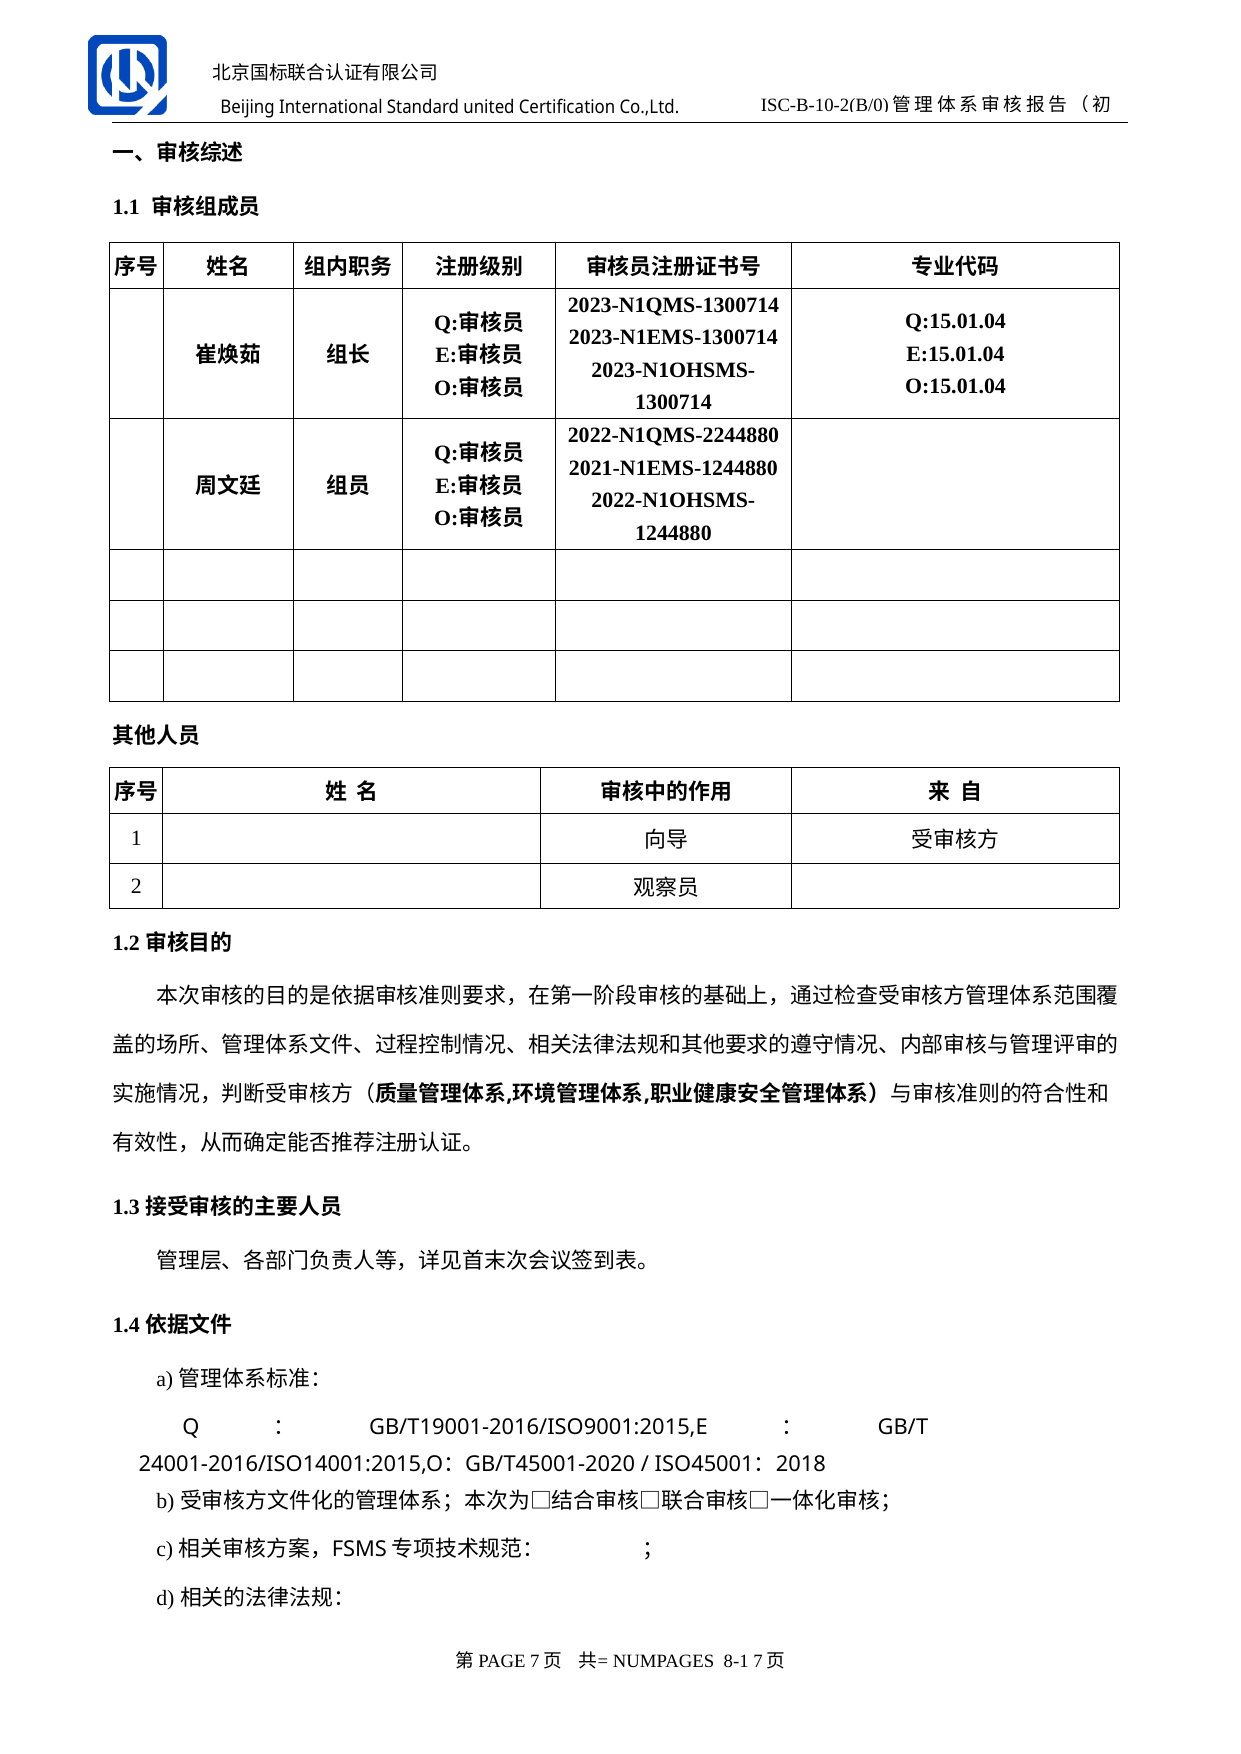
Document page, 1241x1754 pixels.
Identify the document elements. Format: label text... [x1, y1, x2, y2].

table_cell [110, 550, 163, 599]
table_cell Q:审核员 E:审核员 O:审核员 [403, 289, 555, 418]
table_cell [556, 601, 791, 650]
table_cell 2022-N1QMS-2244880 2021-N1EMS-1244880 2022-N1OHSMS-1244880 [556, 419, 791, 549]
text 管理层、各部门负责人等，详见首末次会议签到表。 [112, 1242, 1128, 1275]
table_cell Q:审核员 E:审核员 O:审核员 [403, 419, 555, 549]
table_cell [110, 419, 163, 549]
text 1.2 审核目的 [112, 924, 1128, 957]
table_cell [164, 601, 293, 650]
table_cell [792, 864, 1119, 908]
text 1.4 依据文件 [112, 1307, 1128, 1339]
table_cell Q:15.01.04 E:15.01.04 O:15.01.04 [792, 289, 1119, 418]
text 本次审核的目的是依据审核准则要求，在第一阶段审核的基础上，通过检查受审核方管理体系范围覆盖的场所、管理体系文件、过程控制情况、相关法律法规和其他要求的遵守情况、内部审核与管理评审的实施情况，判断受审核方（质量管理体系,环境管理体系,职业健康安全管理体系）与审核准则的符合性和有效性，从而确定能否推荐注册认证。 [112, 978, 1128, 1157]
text 1.3 接受审核的主要人员 [112, 1189, 1128, 1221]
table_cell [403, 651, 555, 701]
table_cell 组员 [294, 419, 402, 549]
table_cell [294, 550, 402, 599]
table_cell 受审核方 [792, 814, 1119, 863]
text c) 相关审核方案，FSMS专项技术规范： ； [112, 1531, 1128, 1563]
table_header 来 自 [792, 768, 1119, 813]
text b) 受审核方文件化的管理体系；本次为□结合审核□联合审核□一体化审核； [112, 1483, 1128, 1515]
table_cell [792, 601, 1119, 650]
table_cell [294, 651, 402, 701]
table_cell [403, 550, 555, 599]
table_cell 周文廷 [164, 419, 293, 549]
table_header 姓名 [164, 243, 293, 288]
table_cell [792, 550, 1119, 599]
table_header 审核中的作用 [541, 768, 791, 813]
table_cell [164, 550, 293, 599]
table_cell [164, 651, 293, 701]
table_cell [163, 814, 540, 863]
table_cell 组长 [294, 289, 402, 418]
list 审核组成员 [112, 188, 1128, 221]
table_header 姓 名 [163, 768, 540, 813]
table_cell 1 [110, 814, 162, 863]
table_header 组内职务 [294, 243, 402, 288]
table_cell 2023-N1QMS-1300714 2023-N1EMS-1300714 2023-N1OHSMS-1300714 [556, 289, 791, 418]
table_cell [792, 419, 1119, 549]
picture [88, 35, 167, 115]
table_header 注册级别 [403, 243, 555, 288]
table_cell [792, 651, 1119, 701]
text 一、审核综述 [112, 135, 1128, 167]
table_cell 崔焕茹 [164, 289, 293, 418]
table_header 序号 [110, 768, 162, 813]
text 其他人员 [112, 718, 1128, 751]
text a) 管理体系标准： [112, 1360, 1128, 1393]
table_cell 向导 [541, 814, 791, 863]
text d) 相关的法律法规： [112, 1579, 1128, 1612]
table_cell [110, 651, 163, 701]
table_cell 观察员 [541, 864, 791, 908]
table_header 专业代码 [792, 243, 1119, 288]
table_header 序号 [110, 243, 163, 288]
table_cell 2 [110, 864, 162, 908]
table_header Q：GB/T19001-2016/ISO9001:2015,E：GB/T 24001-2016/ISO14001:2015,O：GB/T45001-2020 / ISO45001：2018 [127, 1409, 939, 1483]
table_cell [110, 289, 163, 418]
table_cell [110, 601, 163, 650]
table_cell [294, 601, 402, 650]
table_cell [556, 550, 791, 599]
table_cell [556, 651, 791, 701]
table_header 审核员注册证书号 [556, 243, 791, 288]
table_cell [403, 601, 555, 650]
table_cell [163, 864, 540, 908]
